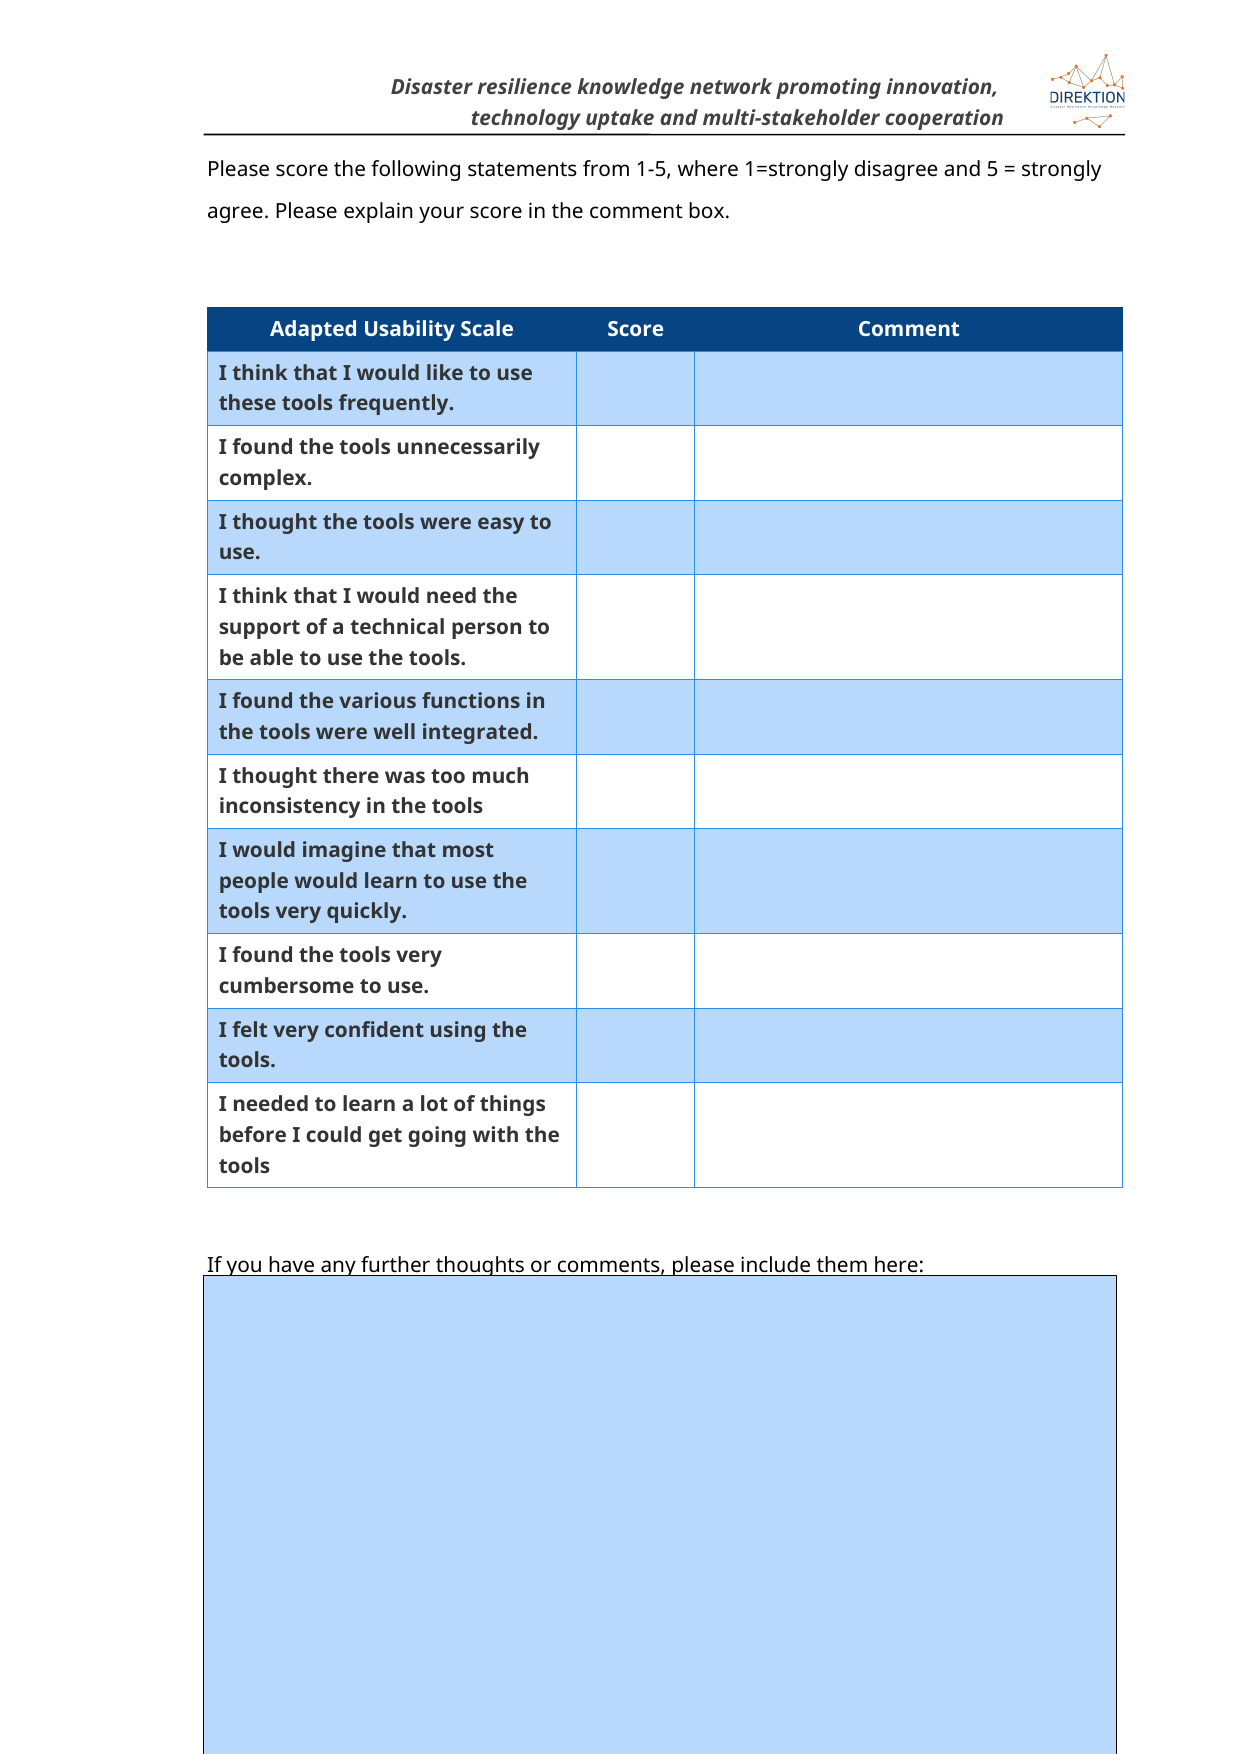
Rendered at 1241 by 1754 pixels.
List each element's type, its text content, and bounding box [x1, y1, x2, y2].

table_cell [577, 426, 694, 499]
text Please score the following statements from 1-5, where 1=strongly disagree and 5 = strongly agree. Please explain your score in the comment box. [207, 154, 1122, 225]
table_cell [695, 829, 1122, 933]
table_cell [695, 426, 1122, 499]
table_cell [577, 829, 694, 933]
table_cell I needed to learn a lot of things before I could get going with the tools [208, 1083, 576, 1187]
table_cell [695, 755, 1122, 828]
table_cell I felt very confident using the tools. [208, 1009, 576, 1082]
table_cell [577, 1083, 694, 1187]
table_cell [577, 755, 694, 828]
table_cell I thought there was too much inconsistency in the tools [208, 755, 576, 828]
text If you have any further thoughts or comments, please include them here: [207, 1250, 1122, 1278]
table_cell [577, 680, 694, 754]
picture [1050, 54, 1125, 128]
table_cell I found the tools unnecessarily complex. [208, 426, 576, 499]
table_cell [695, 575, 1122, 679]
table_cell [577, 1009, 694, 1082]
table_cell [695, 934, 1122, 1008]
table_cell [695, 501, 1122, 574]
table_cell I found the various functions in the tools were well integrated. [208, 680, 576, 754]
table_cell [695, 1083, 1122, 1187]
table_cell [577, 934, 694, 1008]
table_cell I found the tools very cumbersome to use. [208, 934, 576, 1008]
table_cell I thought the tools were easy to use. [208, 501, 576, 574]
table_header Comment [695, 308, 1122, 351]
table_cell [695, 680, 1122, 754]
table_header Score [577, 308, 694, 351]
table_cell [695, 352, 1122, 425]
table_cell [695, 1009, 1122, 1082]
table_cell I would imagine that most people would learn to use the tools very quickly. [208, 829, 576, 933]
table_cell I think that I would need the support of a technical person to be able to use the tools. [208, 575, 576, 679]
table_header Adapted Usability Scale [208, 308, 576, 351]
table_cell I think that I would like to use these tools frequently. [208, 352, 576, 425]
table_cell [577, 501, 694, 574]
table_cell [577, 352, 694, 425]
table_cell [577, 575, 694, 679]
